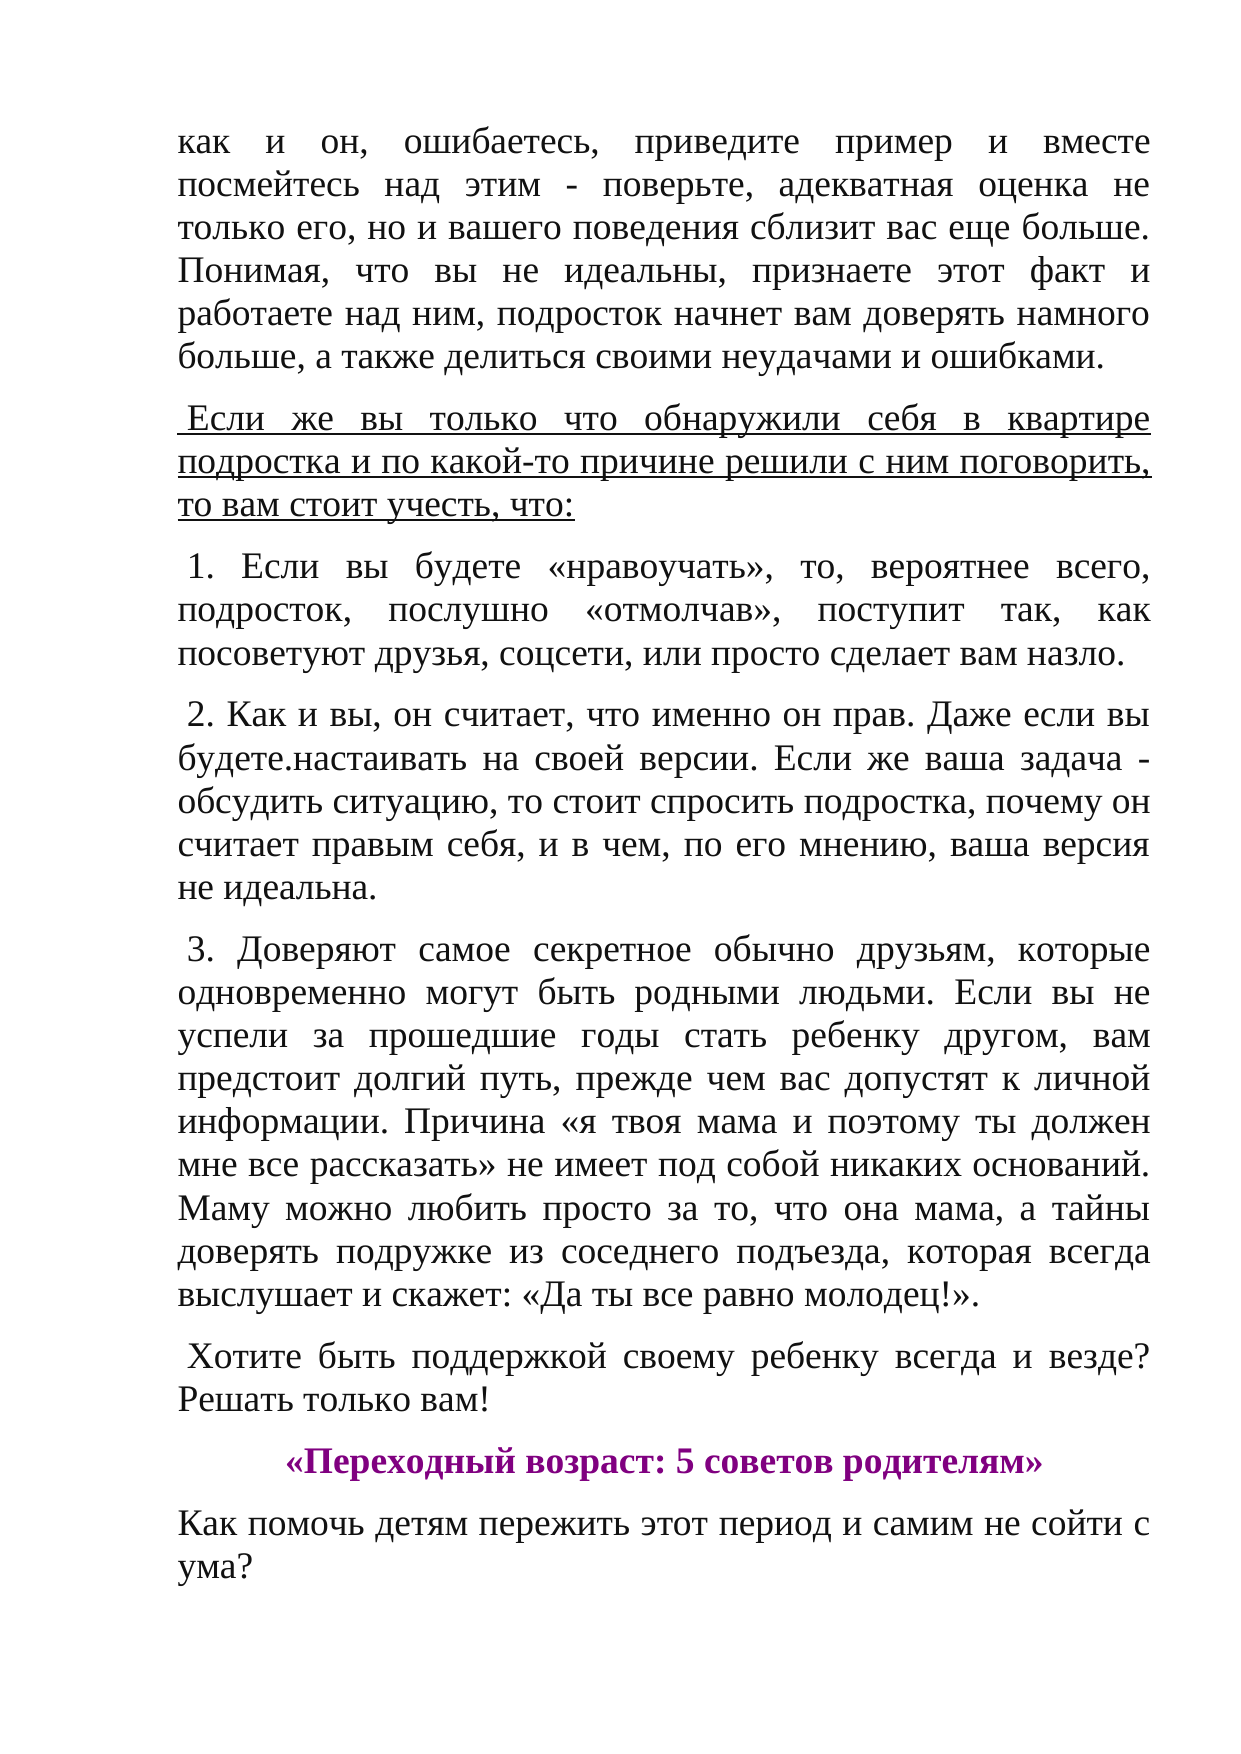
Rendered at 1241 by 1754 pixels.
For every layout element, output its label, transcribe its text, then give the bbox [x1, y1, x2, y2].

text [177, 118, 1152, 377]
text «Переходный возраст: 5 советов родителям» [177, 1438, 1152, 1481]
text 3. Доверяют самое секретное обычно друзьям, которые одновременно могут быть родными людьми. Если вы не успели за прошедшие годы стать ребенку другом, вам предстоит долгий путь, прежде чем вас допустят к личной информации. Причина «я твоя мама и поэтому ты должен мне все рассказать» не имеет под собой никаких оснований. Маму можно любить просто за то, что она мама, а тайны доверять подружке из соседнего подъезда, которая всегда выслушает и скажет: «Да ты все равно молодец!». [177, 926, 1152, 1314]
text 2. Как и вы, он считает, что именно он прав. Даже если вы будете.настаивать на своей версии. Если же ваша задача - обсудить ситуацию, то стоит спросить подростка, почему он считает правым себя, и в чем, по его мнению, ваша версия не идеальна. [177, 692, 1152, 907]
text Если же вы только что обнаружили себя в квартире подростка и по какой-то причине решили с ним поговорить, то вам стоит учесть, что: [177, 477, 1152, 525]
text Хотите быть поддержкой своему ребенку всегда и везде? Решать только вам! [177, 1333, 1152, 1419]
text Как помочь детям пережить этот период и самим не сойти с ума? [177, 1500, 1152, 1586]
text 1. Если вы будете «нравоучать», то, вероятнее всего, подросток, послушно «отмолчав», поступит так, как посоветуют друзья, соцсети, или просто сделает вам назло. [177, 544, 1152, 673]
text Если же вы только что обнаружили себя в квартире подростка и по какой-то причине решили с ним поговорить, то вам стоит учесть, что: [177, 396, 1152, 476]
